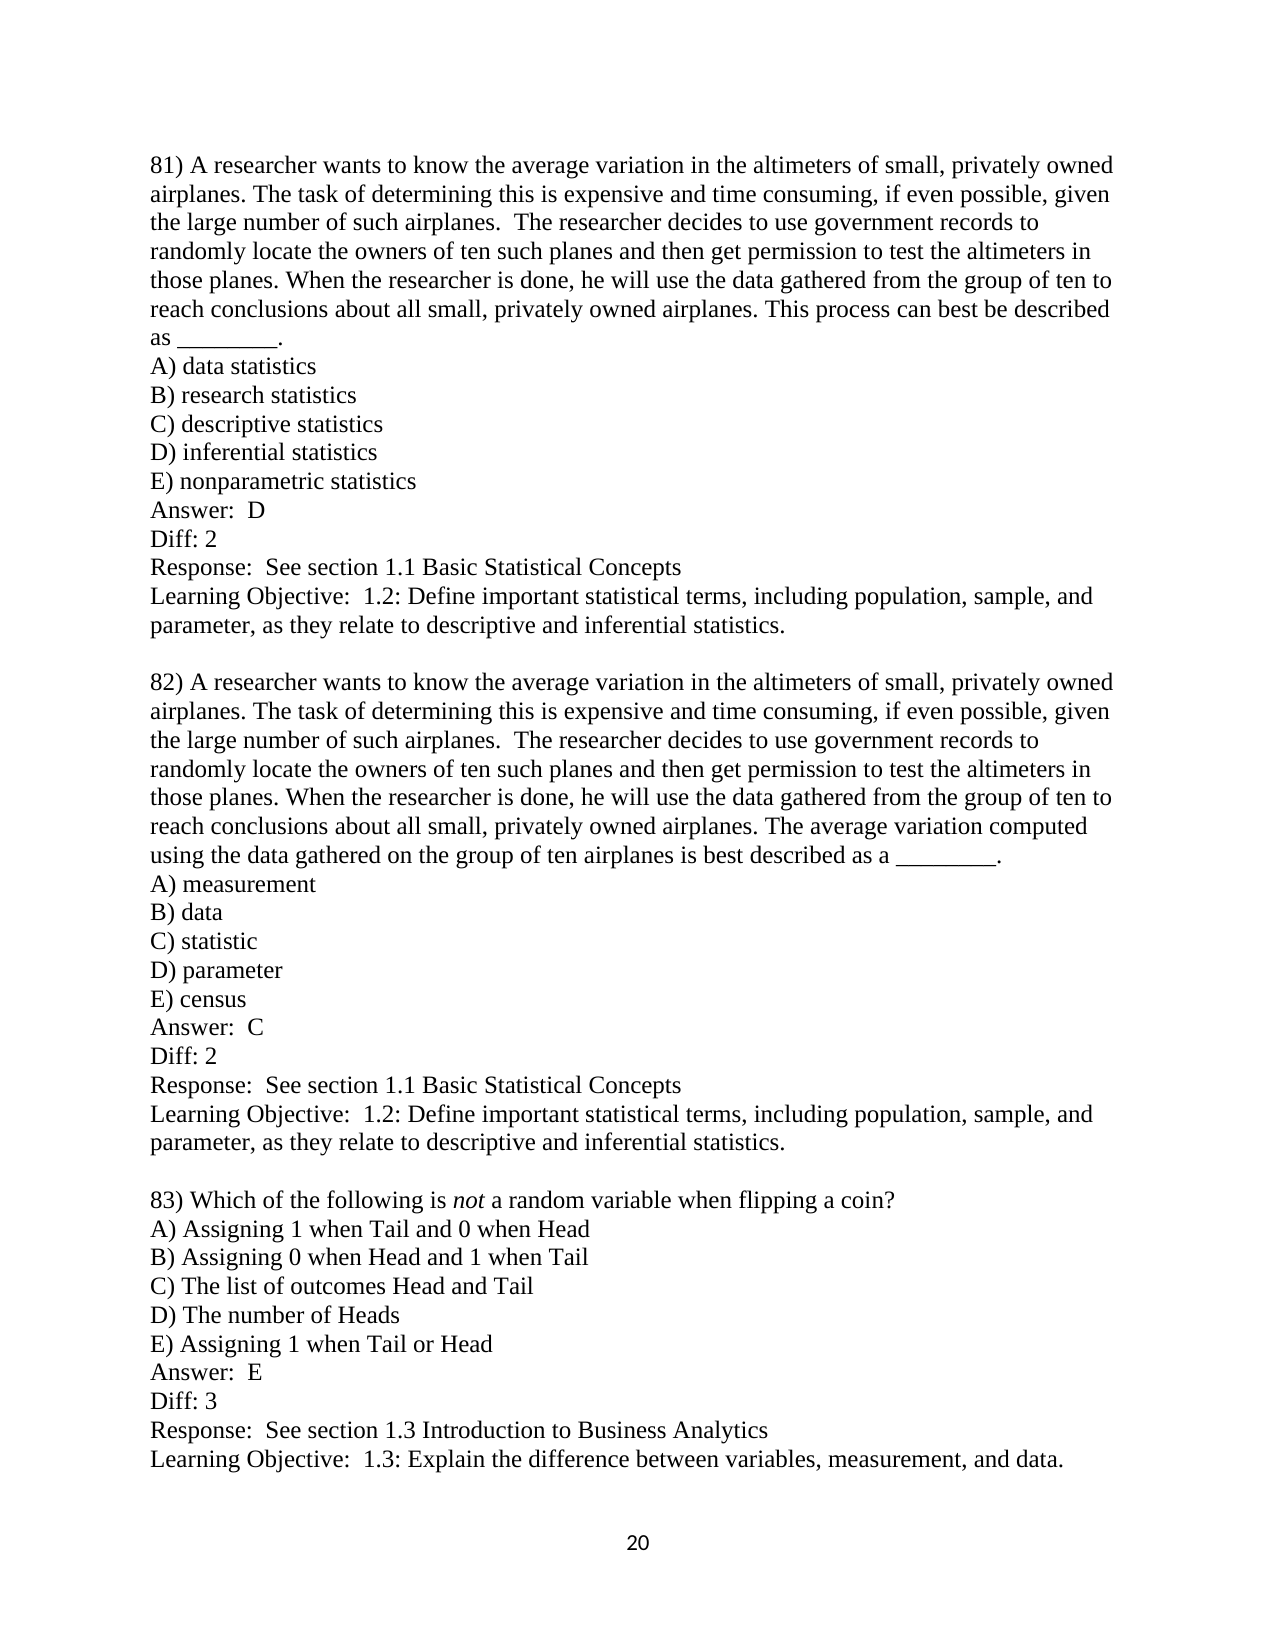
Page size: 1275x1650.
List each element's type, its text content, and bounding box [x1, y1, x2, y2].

text E) nonparametric statistics [150, 466, 1125, 495]
text 82) A researcher wants to know the average variation in the altimeters of small, privately owned airplanes. The task of determining this is expensive and time consuming, if even possible, given the large number of such airplanes. The researcher decides to use government records to randomly locate the owners of ten such planes and then get permission to test the altimeters in those planes. When the researcher is done, he will use the data gathered from the group of ten to reach conclusions about all small, privately owned airplanes. The average variation computed using the data gathered on the group of ten airplanes is best described as a ________. [150, 667, 1125, 869]
text A) Assigning 1 when Tail and 0 when Head [150, 1214, 1125, 1242]
text Answer: E [150, 1357, 1125, 1386]
text E) census [150, 984, 1125, 1012]
text E) Assigning 1 when Tail or Head [150, 1329, 1125, 1357]
text Response: See section 1.1 Basic Statistical Concepts [150, 1070, 1125, 1099]
text Response: See section 1.3 Introduction to Business Analytics [150, 1415, 1125, 1444]
text B) Assigning 0 when Head and 1 when Tail [150, 1242, 1125, 1271]
text D) inferential statistics [150, 437, 1125, 466]
text Learning Objective: 1.3: Explain the difference between variables, measurement, and data. [150, 1444, 1125, 1472]
text A) measurement [150, 869, 1125, 897]
text 83) Which of the following is not a random variable when flipping a coin? [150, 1185, 1125, 1214]
text B) research statistics [150, 380, 1125, 409]
text Diff: 2 [150, 1041, 1125, 1070]
text C) statistic [150, 926, 1125, 955]
text Response: See section 1.1 Basic Statistical Concepts [150, 552, 1125, 581]
text Diff: 3 [150, 1386, 1125, 1415]
text Answer: D [150, 495, 1125, 524]
text Learning Objective: 1.2: Define important statistical terms, including population, sample, and parameter, as they relate to descriptive and inferential statistics. [150, 1099, 1125, 1156]
text D) parameter [150, 955, 1125, 984]
text C) descriptive statistics [150, 409, 1125, 437]
text Answer: C [150, 1012, 1125, 1041]
text D) The number of Heads [150, 1300, 1125, 1329]
text Diff: 2 [150, 524, 1125, 552]
text C) The list of outcomes Head and Tail [150, 1271, 1125, 1300]
text B) data [150, 897, 1125, 926]
text 81) A researcher wants to know the average variation in the altimeters of small, privately owned airplanes. The task of determining this is expensive and time consuming, if even possible, given the large number of such airplanes. The researcher decides to use government records to randomly locate the owners of ten such planes and then get permission to test the altimeters in those planes. When the researcher is done, he will use the data gathered from the group of ten to reach conclusions about all small, privately owned airplanes. This process can best be described as ________. [150, 150, 1125, 351]
text Learning Objective: 1.2: Define important statistical terms, including population, sample, and parameter, as they relate to descriptive and inferential statistics. [150, 581, 1125, 639]
text A) data statistics [150, 351, 1125, 380]
